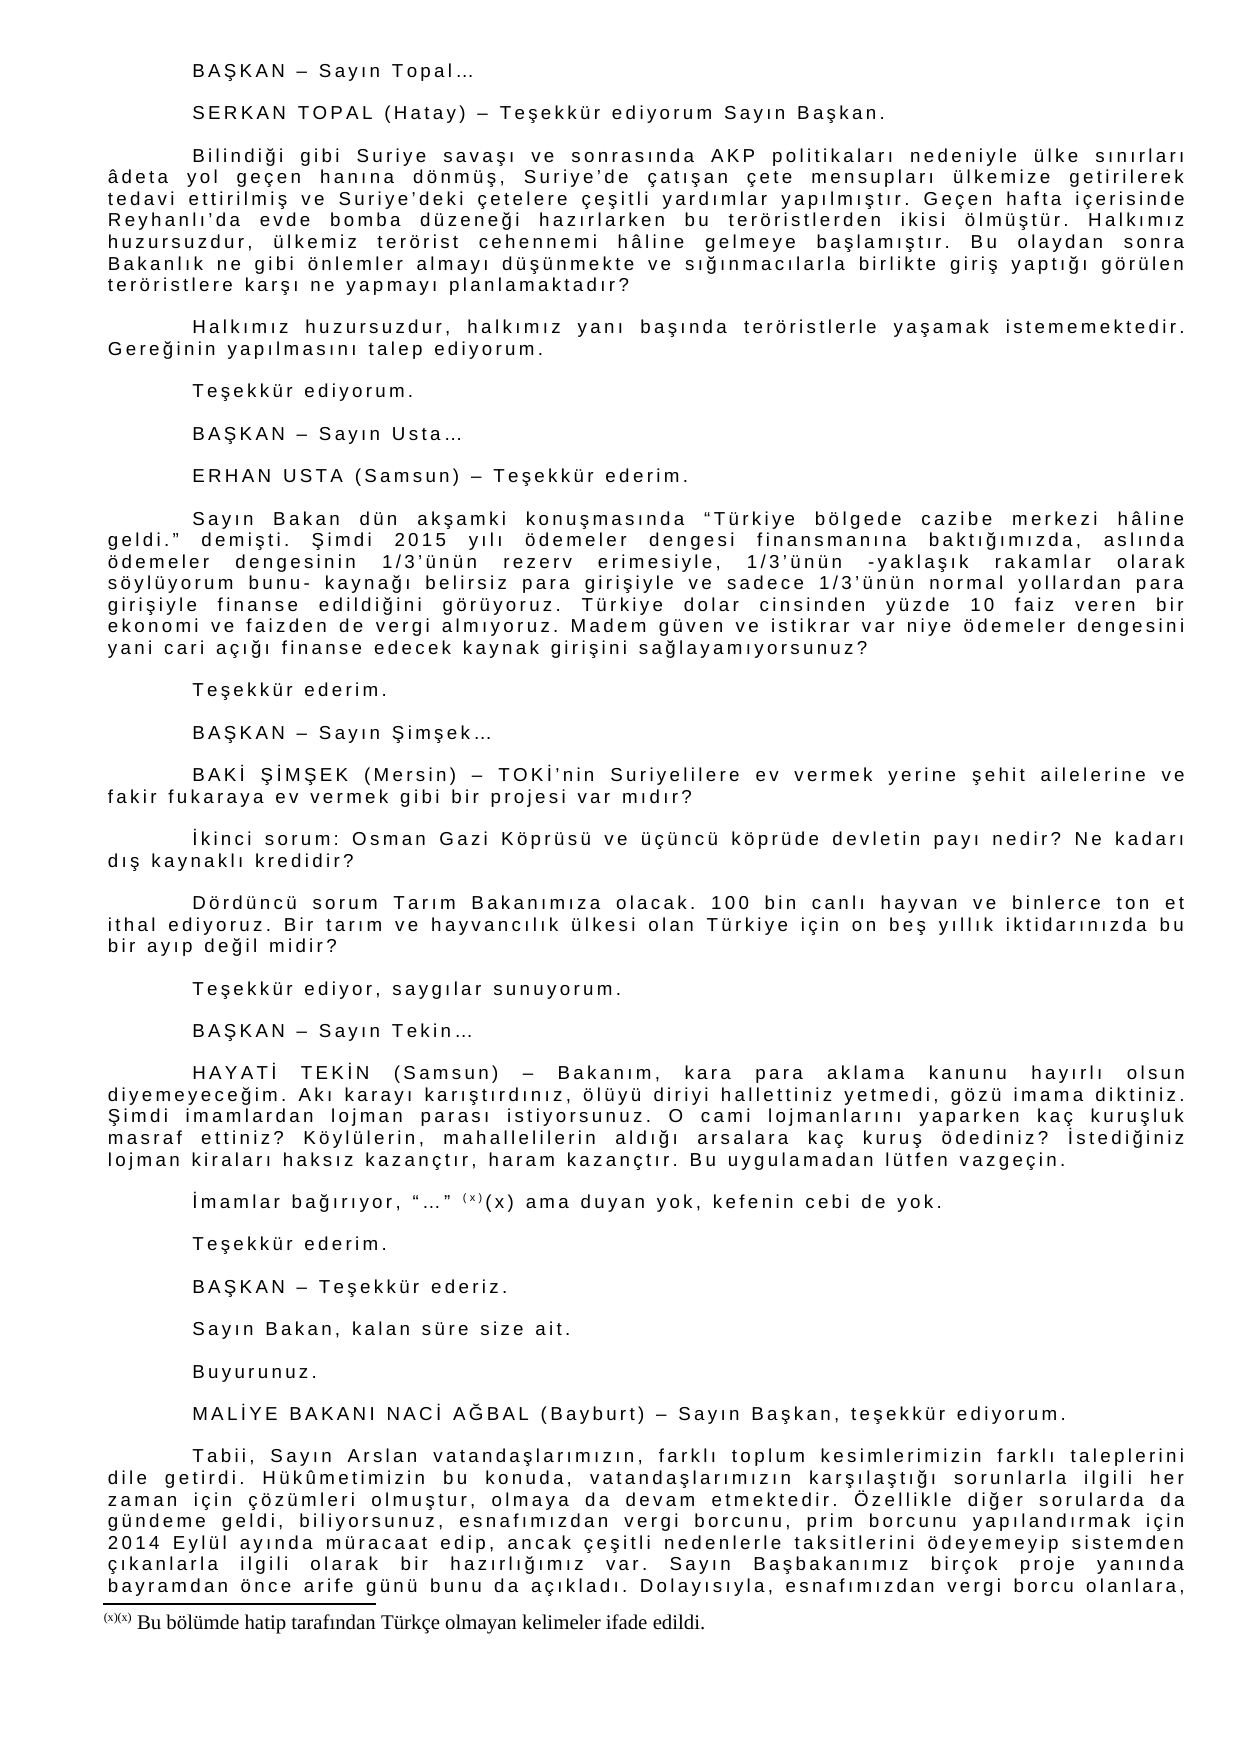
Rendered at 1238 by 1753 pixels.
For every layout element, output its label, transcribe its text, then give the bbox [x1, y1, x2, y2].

text Teşekkür ediyor, saygılar sunuyorum. [108, 977, 1186, 999]
text Halkımız huzursuzdur, halkımız yanı başında teröristlerle yaşamak istememektedir. Gereğinin yapılmasını talep ediyorum. [108, 316, 1186, 359]
text ERHAN USTA (Samsun) – Teşekkür ederim. [108, 465, 1186, 487]
text MALİYE BAKANI NACİ AĞBAL (Bayburt) – Sayın Başkan, teşekkür ediyorum. [108, 1403, 1186, 1424]
text İkinci sorum: Osman Gazi Köprüsü ve üçüncü köprüde devletin payı nedir? Ne kadarı dış kaynaklı kredidir? [108, 828, 1186, 871]
text Sayın Bakan, kalan süre size ait. [108, 1318, 1186, 1339]
text Teşekkür ederim. [108, 679, 1186, 701]
text BAŞKAN – Teşekkür ederiz. [108, 1276, 1186, 1297]
text BAKİ ŞİMŞEK (Mersin) – TOKİ’nin Suriyelilere ev vermek yerine şehit ailelerine ve fakir fukaraya ev vermek gibi bir projesi var mıdır? [108, 764, 1186, 807]
text Dördüncü sorum Tarım Bakanımıza olacak. 100 bin canlı hayvan ve binlerce ton et ithal ediyoruz. Bir tarım ve hayvancılık ülkesi olan Türkiye için on beş yıllık iktidarınızda bu bir ayıp değil midir? [108, 892, 1186, 957]
text BAŞKAN – Sayın Topal… [108, 60, 1186, 81]
text İmamlar bağırıyor, “…” (x) ama duyan yok, kefenin cebi de yok. [108, 1191, 1186, 1212]
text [108, 1445, 1186, 1596]
text Teşekkür ediyorum. [108, 380, 1186, 402]
text Bilindiği gibi Suriye savaşı ve sonrasında AKP politikaları nedeniyle ülke sınırları âdeta yol geçen hanına dönmüş, Suriye’de çatışan çete mensupları ülkemize getirilerek tedavi ettirilmiş ve Suriye’deki çetelere çeşitli yardımlar yapılmıştır. Geçen hafta içerisinde Reyhanlı’da evde bomba düzeneği hazırlarken bu teröristlerden ikisi ölmüştür. Halkımız huzursuzdur, ülkemiz terörist cehennemi hâline gelmeye başlamıştır. Bu olaydan sonra Bakanlık ne gibi önlemler almayı düşünmekte ve sığınmacılarla birlikte giriş yaptığı görülen teröristlere karşı ne yapmayı planlamaktadır? [108, 144, 1186, 295]
text BAŞKAN – Sayın Şimşek… [108, 722, 1186, 743]
text BAŞKAN – Sayın Tekin… [108, 1020, 1186, 1041]
text HAYATİ TEKİN (Samsun) – Bakanım, kara para aklama kanunu hayırlı olsun diyemeyeceğim. Akı karayı karıştırdınız, ölüyü diriyi hallettiniz yetmedi, gözü imama diktiniz. Şimdi imamlardan lojman parası istiyorsunuz. O cami lojmanlarını yaparken kaç kuruşluk masraf ettiniz? Köylülerin, mahallelilerin aldığı arsalara kaç kuruş ödediniz? İstediğiniz lojman kiraları haksız kazançtır, haram kazançtır. Bu uygulamadan lütfen vazgeçin. [108, 1062, 1186, 1170]
text Sayın Bakan dün akşamki konuşmasında “Türkiye bölgede cazibe merkezi hâline geldi.” demişti. Şimdi 2015 yılı ödemeler dengesi finansmanına baktığımızda, aslında ödemeler dengesinin 1/3’ünün rezerv erimesiyle, 1/3’ünün -yaklaşık rakamlar olarak söylüyorum bunu- kaynağı belirsiz para girişiyle ve sadece 1/3’ünün normal yollardan para girişiyle finanse edildiğini görüyoruz. Türkiye dolar cinsinden yüzde 10 faiz veren bir ekonomi ve faizden de vergi almıyoruz. Madem güven ve istikrar var niye ödemeler dengesini yani cari açığı finanse edecek kaynak girişini sağlayamıyorsunuz? [108, 507, 1186, 658]
text BAŞKAN – Sayın Usta… [108, 423, 1186, 444]
text Teşekkür ederim. [108, 1233, 1186, 1255]
text Buyurunuz. [108, 1360, 1186, 1382]
text SERKAN TOPAL (Hatay) – Teşekkür ediyorum Sayın Başkan. [108, 102, 1186, 124]
